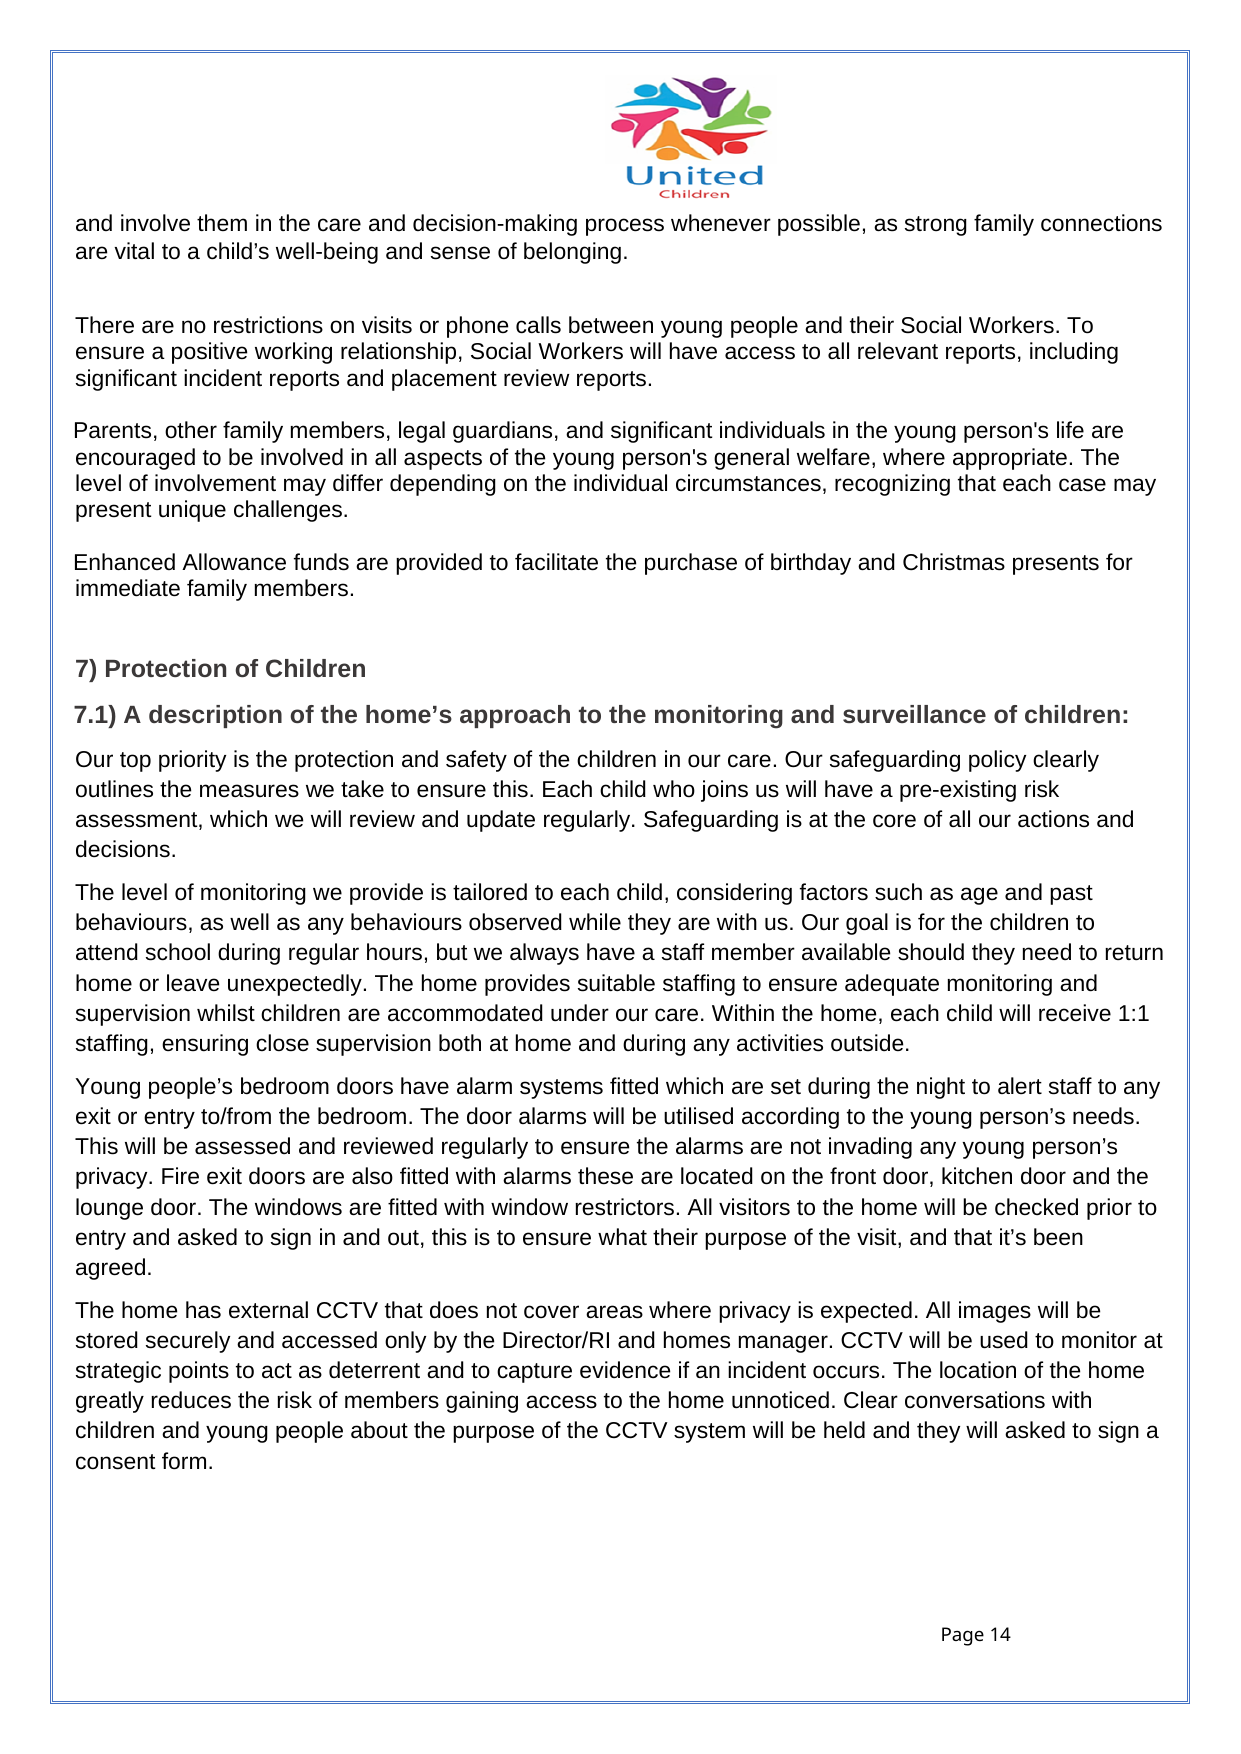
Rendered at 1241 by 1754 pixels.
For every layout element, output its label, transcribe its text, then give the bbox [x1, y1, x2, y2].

text 7) Protection of Children [75, 654, 1165, 683]
text Parents, other family members, legal guardians, and significant individuals in the young person's life are encouraged to be involved in all aspects of the young person's general welfare, where appropriate. The level of involvement may differ depending on the individual circumstances, recognizing that each case may present unique challenges. [60, 417, 1165, 523]
text Enhanced Allowance funds are provided to facilitate the purchase of birthday and Christmas presents for immediate family members. [60, 549, 1165, 602]
text Our top priority is the protection and safety of the children in our care. Our safeguarding policy clearly outlines the measures we take to ensure this. Each child who joins us will have a pre-existing risk assessment, which we will review and update regularly. Safeguarding is at the core of all our actions and decisions. [75, 746, 1165, 862]
picture [600, 70, 790, 208]
text Young people’s bedroom doors have alarm systems fitted which are set during the night to alert staff to any exit or entry to/from the bedroom. The door alarms will be utilised according to the young person’s needs. This will be assessed and reviewed regularly to ensure the alarms are not invading any young person’s privacy. Fire exit doors are also fitted with alarms these are located on the front door, kitchen door and the lounge door. The windows are fitted with window restrictors. All visitors to the home will be checked prior to entry and asked to sign in and out, this is to ensure what their purpose of the visit, and that it’s been agreed. [75, 1073, 1165, 1280]
text 7.1) A description of the home’s approach to the monitoring and surveillance of children: [53, 700, 1165, 729]
text There are no restrictions on visits or phone calls between young people and their Social Workers. To ensure a positive working relationship, Social Workers will have access to all relevant reports, including significant incident reports and placement review reports. [60, 283, 1165, 391]
text The home has external CCTV that does not cover areas where privacy is expected. All images will be stored securely and accessed only by the Director/RI and homes manager. CCTV will be used to monitor at strategic points to act as deterrent and to capture evidence if an incident occurs. The location of the home greatly reduces the risk of members gaining access to the home unnoticed. Clear conversations with children and young people about the purpose of the CCTV system will be held and they will asked to sign a consent form. [75, 1297, 1165, 1474]
text The level of monitoring we provide is tailored to each child, considering factors such as age and past behaviours, as well as any behaviours observed while they are with us. Our goal is for the children to attend school during regular hours, but we always have a staff member available should they need to return home or leave unexpectedly. The home provides suitable staffing to ensure adequate monitoring and supervision whilst children are accommodated under our care. Within the home, each child will receive 1:1 staffing, ensuring close supervision both at home and during any activities outside. [75, 879, 1165, 1056]
